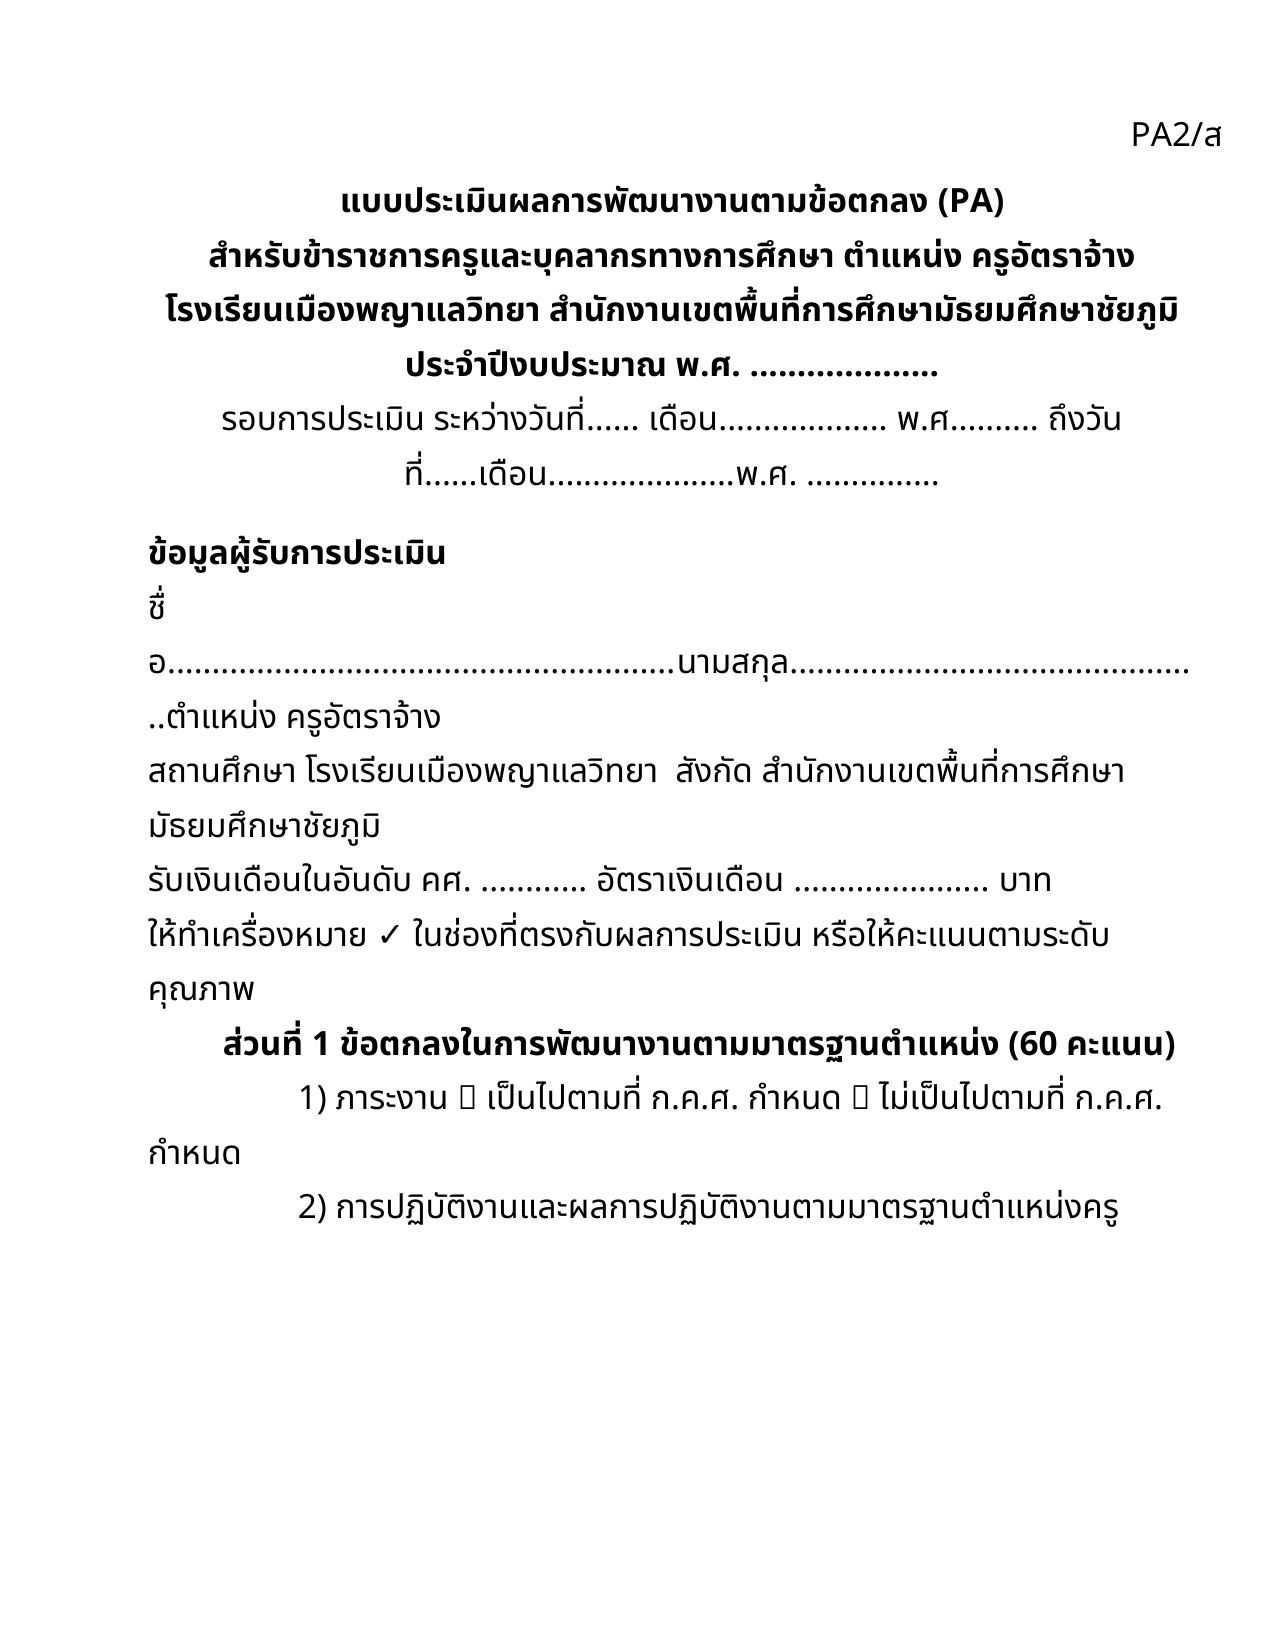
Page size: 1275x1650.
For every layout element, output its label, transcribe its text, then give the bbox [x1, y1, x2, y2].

text 2) การปฏิบัติงานและผลการปฏิบัติงานตามมาตรฐานตำแหน่งครู [148, 1183, 1196, 1234]
text ประจำปีงบประมาณ พ.ศ. .................... [148, 341, 1196, 391]
text โรงเรียนเมืองพญาแลวิทยา สำนักงานเขตพื้นที่การศึกษามัธยมศึกษาชัยภูมิ [148, 286, 1196, 337]
text ส่วนที่ 1 ข้อตกลงในการพัฒนางานตามมาตรฐานตำแหน่ง (60 คะแนน) [148, 1019, 1196, 1070]
text 1) ภาระงาน เป็นไปตามที่ ก.ค.ศ. กำหนด ไม่เป็นไปตามที่ ก.ค.ศ. กำหนด [148, 1074, 1196, 1179]
text สำหรับข้าราชการครูและบุคลากรทางการศึกษา ตำแหน่ง ครูอัตราจ้าง [148, 232, 1196, 282]
text รับเงินเดือนในอันดับ คศ. ............ อัตราเงินเดือน ...................... บาท [148, 856, 1196, 907]
text รอบการประเมิน ระหว่างวันที่...... เดือน................... พ.ศ.......... ถึงวันที่......เดือน.....................พ.ศ. ............... [148, 395, 1196, 500]
text สถานศึกษา โรงเรียนเมืองพญาแลวิทยา สังกัด สำนักงานเขตพื้นที่การศึกษามัธยมศึกษาชัยภูมิ [148, 747, 1196, 852]
text ชื่อ.........................................................นามสกุล...............................................ตำแหน่ง ครูอัตราจ้าง [148, 584, 1196, 743]
text ให้ทำเครื่องหมาย ✓ ในช่องที่ตรงกับผลการประเมิน หรือให้คะแนนตามระดับคุณภาพ [148, 911, 1196, 1016]
text ข้อมูลผู้รับการประเมิน [148, 529, 1196, 580]
text แบบประเมินผลการพัฒนางานตามข้อตกลง (PA) [148, 177, 1196, 228]
